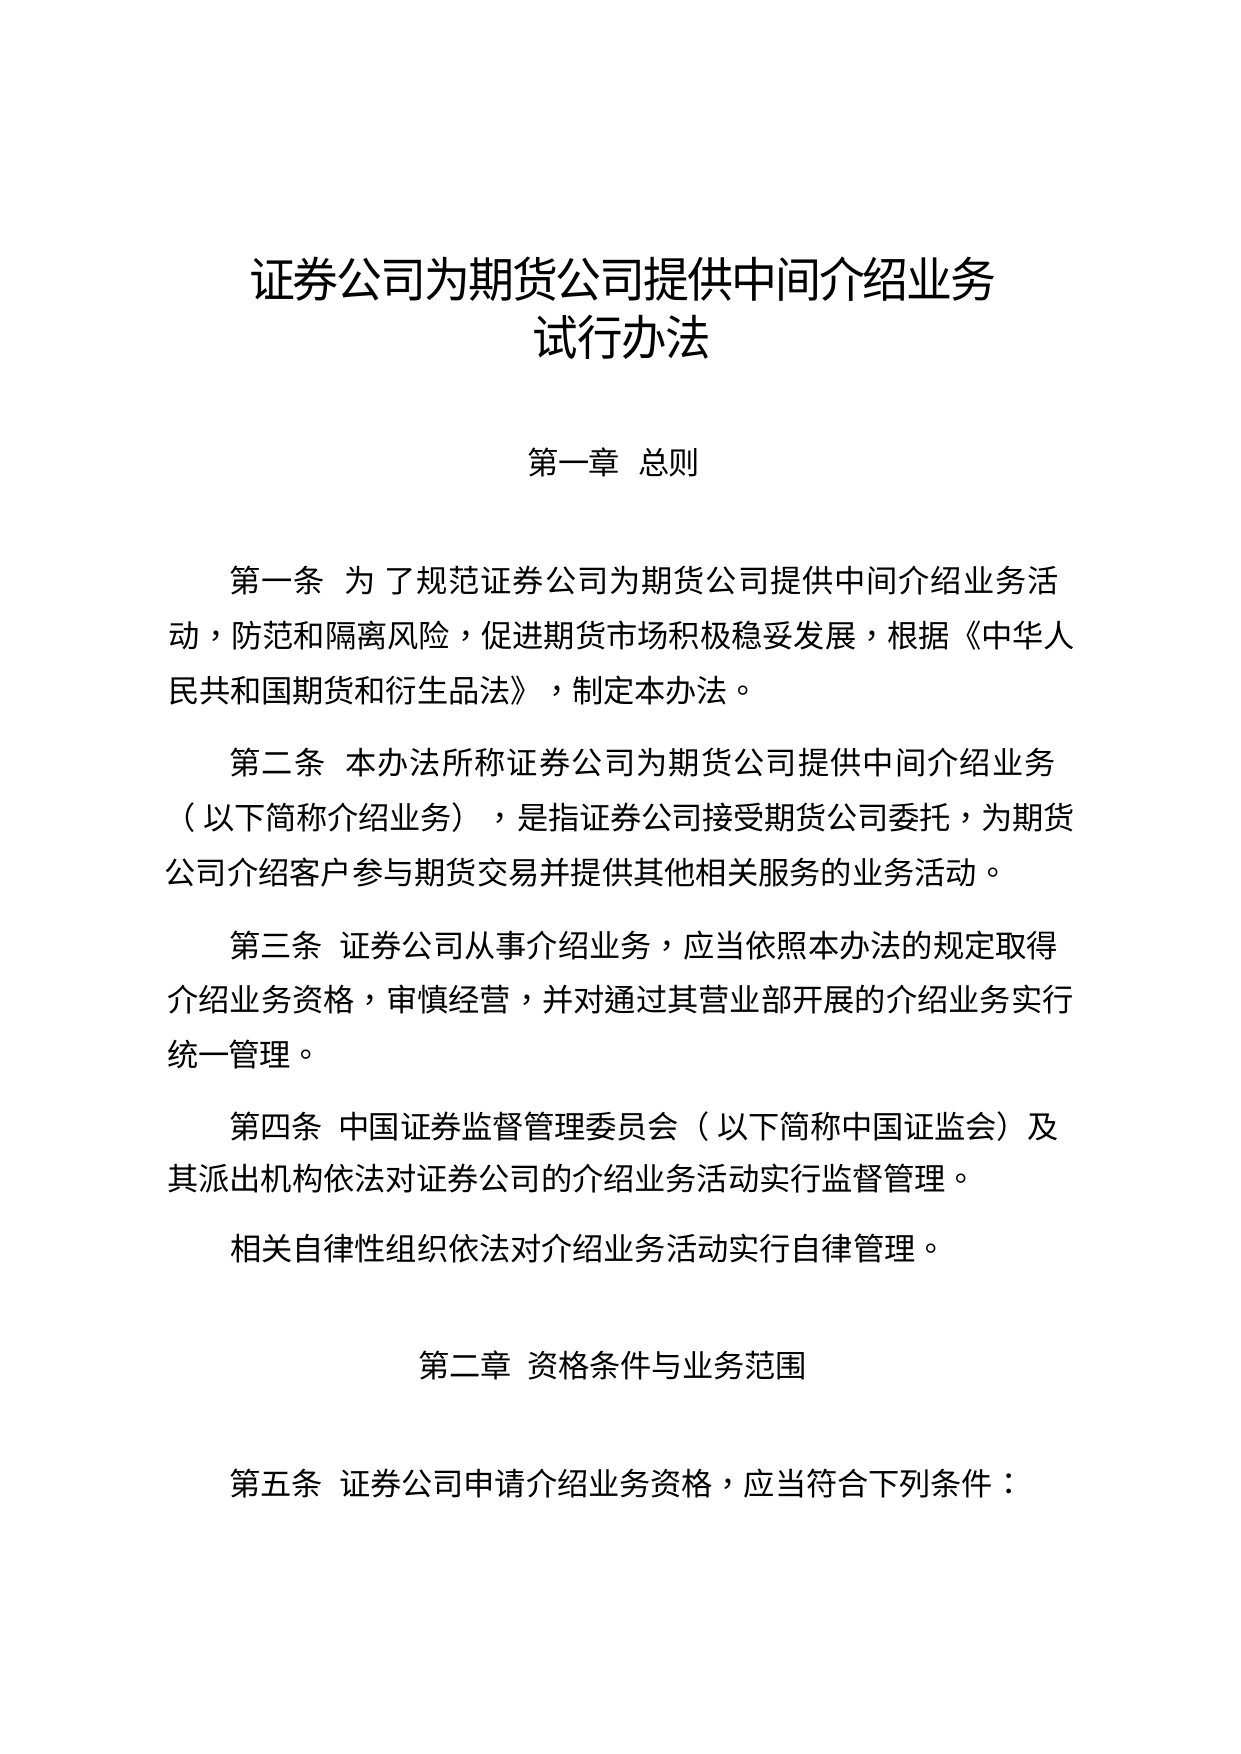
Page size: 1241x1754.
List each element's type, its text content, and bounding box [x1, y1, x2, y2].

text 第二章 资格条件与业务范围 [418, 1344, 1075, 1386]
text 第一章 总则 [528, 441, 1075, 483]
text 第五条 证券公司申请介绍业务资格，应当符合下列条件： [229, 1462, 1075, 1505]
text 证券公司为期货公司提供中间介绍业务 [249, 256, 1075, 304]
text 第四条 中国证券监督管理委员会（ 以下简称中国证监会）及 其派出机构依法对证券公司的介绍业务活动实行监督管理。 [167, 1105, 1075, 1199]
text 第二条 本办法所称证券公司为期货公司提供中间介绍业务 （ 以下简称介绍业务），是指证券公司接受期货公司委托，为期货 公司介绍客户参与期货交易并提供其他相关服务的业务活动。 [164, 741, 1075, 894]
text 第三条 证券公司从事介绍业务，应当依照本办法的规定取得 介绍业务资格，审慎经营，并对通过其营业部开展的介绍业务实行 统一管理。 [167, 923, 1075, 1076]
text 试行办法 [532, 314, 1075, 363]
text 相关自律性组织依法对介绍业务活动实行自律管理。 [230, 1226, 1075, 1268]
text 第一条 为 了规范证券公司为期货公司提供中间介绍业务活 动，防范和隔离风险，促进期货市场积极稳妥发展，根据《中华人 民共和国期货和衍生品法》，制定本办法。 [168, 559, 1075, 712]
